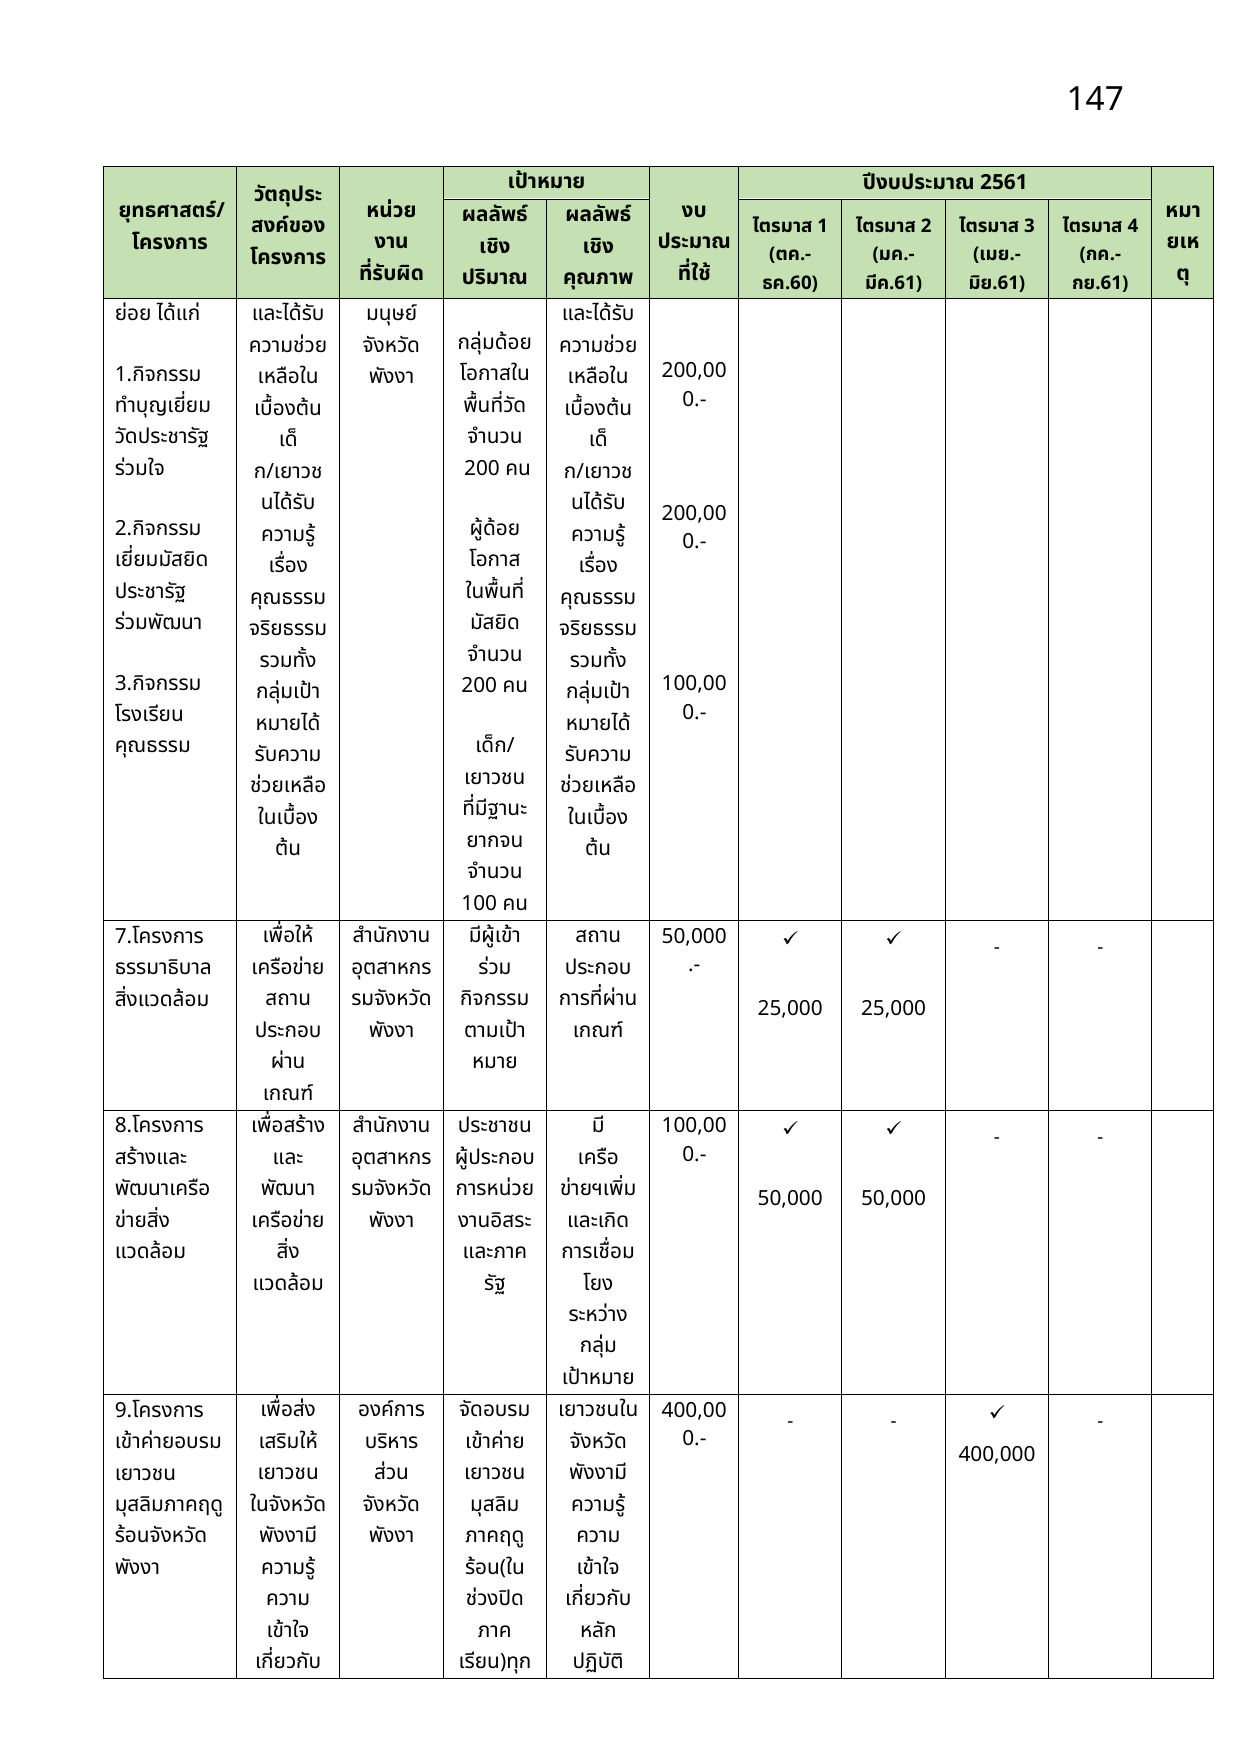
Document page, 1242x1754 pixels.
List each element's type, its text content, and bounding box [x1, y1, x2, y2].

table_cell 400,000 [946, 1395, 1048, 1678]
table_cell - [739, 1395, 841, 1678]
table_cell 50,000 [739, 1111, 841, 1394]
table_cell [1152, 1395, 1213, 1678]
table_header เป้าหมาย [444, 167, 649, 198]
table_cell [1049, 299, 1151, 920]
table_cell - [1049, 1111, 1151, 1394]
table_cell ประชาชน ผู้ประกอบการหน่วยงานอิสระและภาครัฐ [444, 1111, 546, 1394]
table_cell [946, 299, 1048, 920]
table_header หน่วยงาน ที่รับผิดชอบ [340, 167, 443, 298]
table_cell ผลลัพธ์เชิงปริมาณ [444, 200, 546, 298]
table_cell สำนักงาน พัฒนาสังคม และความมั่นคงของมนุษย์จังหวัดพังงา [340, 299, 443, 920]
table_header หมายเหตุ [1152, 167, 1213, 298]
table_cell - [946, 921, 1048, 1109]
table_cell 50,000.- [650, 921, 738, 1109]
table_cell ไตรมาส 3 (เมย.-มิย.61) [946, 200, 1048, 298]
table_cell มี เครือข่ายฯเพิ่มและเกิดการเชื่อมโยงระหว่างกลุ่ม เป้าหมาย [547, 1111, 649, 1394]
table_cell [1152, 921, 1213, 1109]
table_cell ผลลัพธ์เชิงคุณภาพ [547, 200, 649, 298]
table_cell เพื่อส่งเสริมให้เยาวชน ในจังหวัดพังงามีความรู้ความเข้าใจเกี่ยวกับหลักปฏิบัติของศาสนา [237, 1395, 339, 1678]
table_cell [1152, 1111, 1213, 1394]
table_cell สำนักงาน อุตสาหกรรมจังหวัดพังงา [340, 1111, 443, 1394]
table_cell 500,000.- 200,000.- 200,000.- 100,000.- [650, 299, 738, 920]
table_cell 25,000 [739, 921, 841, 1109]
table_cell 100,000.- [650, 1111, 738, 1394]
table_cell เพื่อสร้างและพัฒนาเครือข่ายสิ่งแวดล้อม [237, 1111, 339, 1394]
table_cell [739, 299, 841, 920]
table_cell 8.โครงการสร้างและพัฒนาเครือข่ายสิ่งแวดล้อม [104, 1111, 236, 1394]
table_cell เยาวชนในจังหวัดพังงามีความรู้ความเข้าใจเกี่ยวกับหลักปฏิบัติของศาสนาและได้ใช้เวลาว่างให้เกิดประโยชน์ห่างไกลยาเสพติด [547, 1395, 649, 1678]
table_cell จัดอบรมเข้าค่ายเยาวชนมุสลิม ภาคฤดูร้อน(ในช่วงปิดภาคเรียน)ทุกอำเภอในจังหวัดพังงา ยกเว้นอำเภอ กะปง จำนวน 1 ครั้ง 1 อำเภอ [444, 1395, 546, 1678]
table_cell สำนักงาน อุตสาหกรรมจังหวัดพังงา [340, 921, 443, 1109]
table_cell - [946, 1111, 1048, 1394]
table_header วัตถุประสงค์ของโครงการ [237, 167, 339, 298]
table_cell 9.โครงการเข้าค่ายอบรมเยาวชนมุสลิมภาคฤดูร้อนจังหวัดพังงา [104, 1395, 236, 1678]
table_header งบประมาณ ที่ใช้ [650, 167, 738, 298]
table_cell ไตรมาส 1 (ตค.-ธค.60) [739, 200, 841, 298]
table_cell มีผู้เข้าร่วมกิจกรรมตามเป้าหมาย [444, 921, 546, 1109]
table_cell ไตรมาส 2 (มค.-มีค.61) [842, 200, 945, 298]
table_cell 25,000 [842, 921, 945, 1109]
table_cell - [1049, 1395, 1151, 1678]
table_cell ไตรมาส 4 (กค.-กย.61) [1049, 200, 1151, 298]
table_cell [842, 299, 945, 920]
table_cell 400,000.- [650, 1395, 738, 1678]
table_cell 7.โครงการ ธรรมาธิบาลสิ่งแวดล้อม [104, 921, 236, 1109]
table_cell 50,000 [842, 1111, 945, 1394]
table_cell - [1049, 921, 1151, 1109]
table_header ปีงบประมาณ 2561 [739, 167, 1151, 198]
table_cell องค์การ บริหารส่วนจังหวัดพังงา [340, 1395, 443, 1678]
table_header ยุทธศาสตร์/ โครงการ [104, 167, 236, 298]
table_cell - [842, 1395, 945, 1678]
table_cell [1152, 299, 1213, 920]
table_cell เพื่อให้เครือข่ายสถานประกอบผ่านเกณฑ์ [237, 921, 339, 1109]
table_cell สถานประกอบ การที่ผ่านเกณฑ์ [547, 921, 649, 1109]
